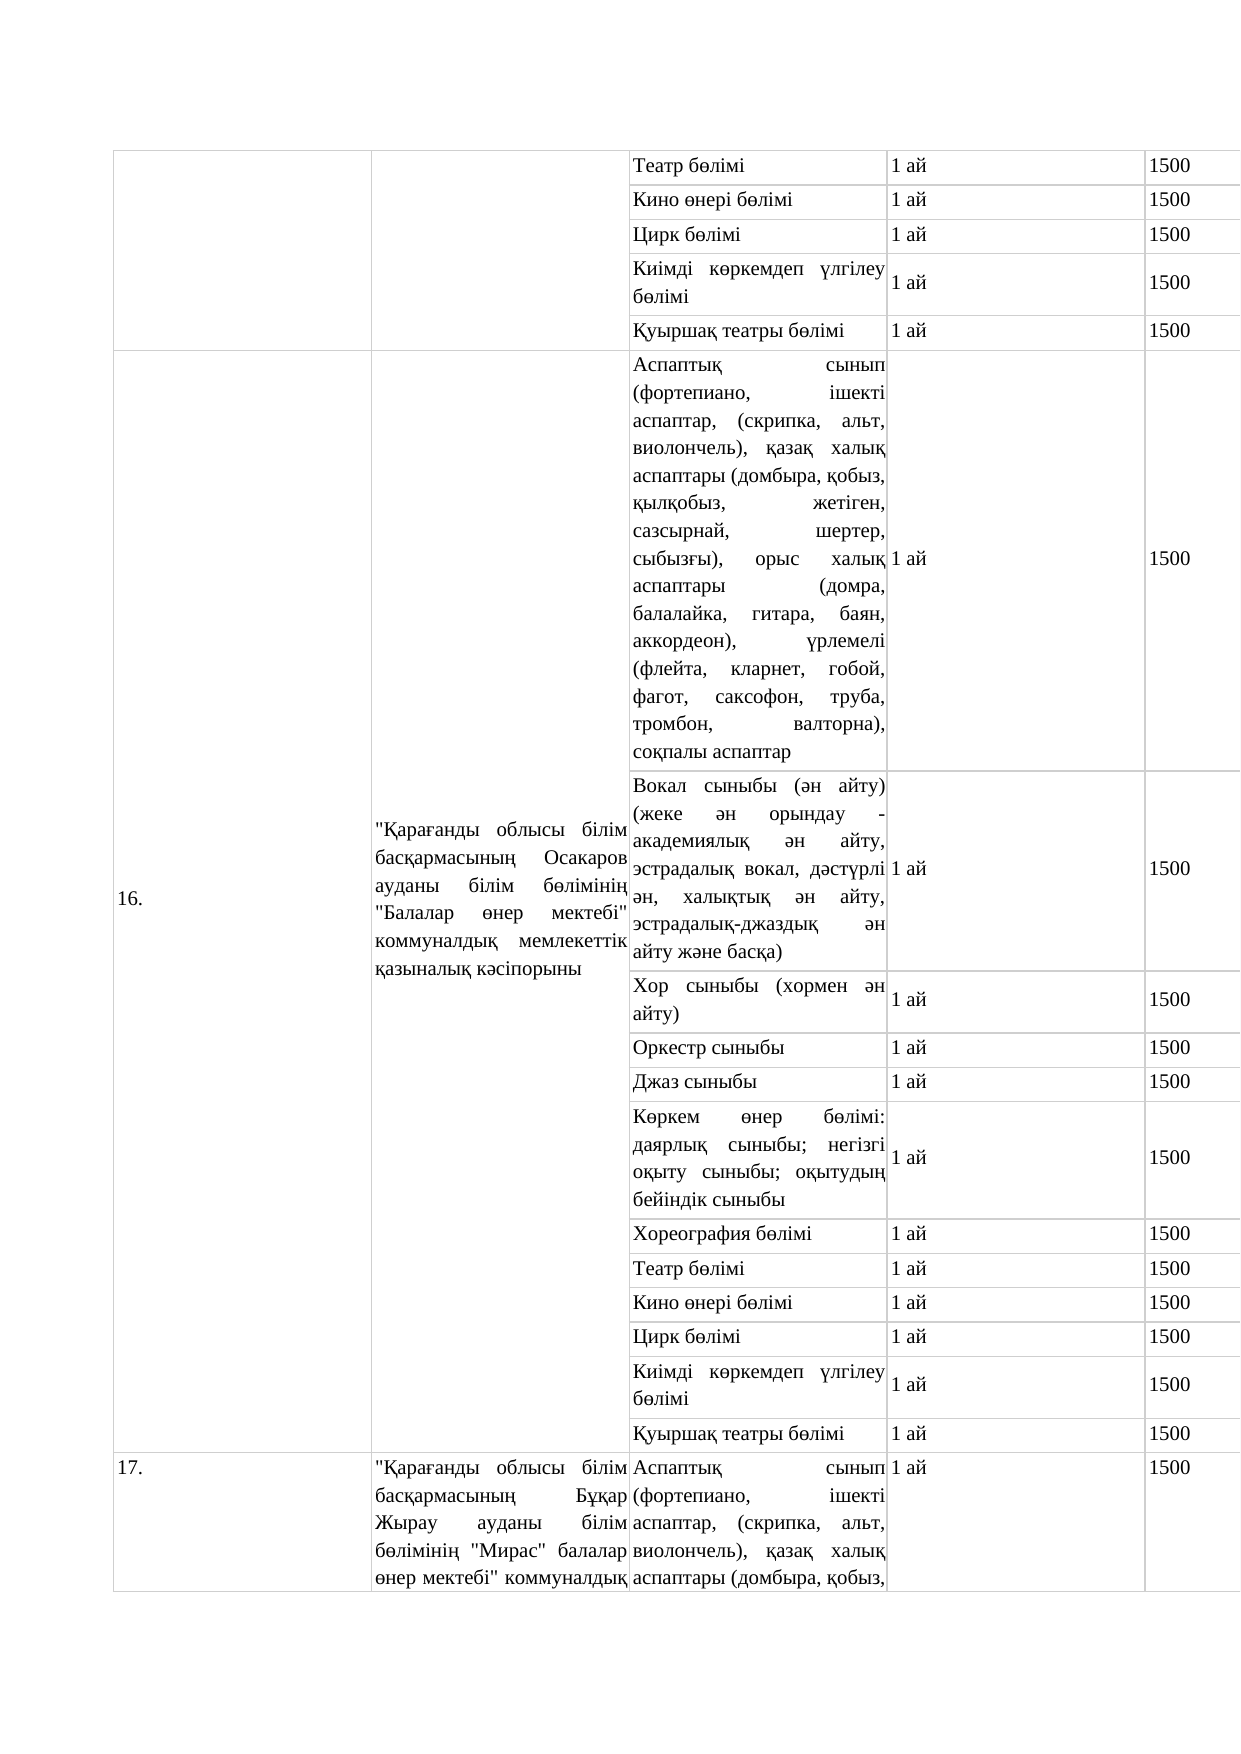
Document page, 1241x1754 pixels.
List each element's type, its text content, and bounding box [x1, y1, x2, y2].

table_cell Джаз сыныбы [630, 1068, 886, 1101]
table_cell Кино өнері бөлімі [630, 1288, 886, 1321]
table_cell 1 ай [888, 772, 1144, 970]
table_cell 1 ай [888, 186, 1144, 219]
table_cell Вокал сыныбы (ән айту) (жеке ән орындау - академиялық ән айту, эстрадалық вокал, дәстүрлі ән, халықтық ән айту, эстрадалық-джаздық ән айту және басқа) [630, 772, 886, 970]
table_cell 16. [114, 351, 371, 1452]
table_cell 1500 [1146, 220, 1240, 253]
table_cell Кино өнері бөлімі [630, 186, 886, 219]
table_cell 1 ай [888, 972, 1144, 1032]
table_cell 1 ай [888, 1357, 1144, 1418]
table_cell Цирк бөлімі [630, 1323, 886, 1356]
table_cell 1 ай [888, 1288, 1144, 1321]
table_cell 1500 [1146, 1419, 1240, 1452]
table_cell 1500 [1146, 1357, 1240, 1418]
table_cell 17. [114, 1453, 371, 1591]
table_cell 1 ай [888, 1220, 1144, 1253]
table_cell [630, 1453, 886, 1591]
table_cell 1500 [1146, 316, 1240, 349]
table_cell 1500 [1146, 1288, 1240, 1321]
table_cell 1500 [1146, 772, 1240, 970]
table_cell 1500 [1146, 151, 1240, 184]
table_cell Цирк бөлімі [630, 220, 886, 253]
table_cell 1 ай [888, 1323, 1144, 1356]
table_cell 1 ай [888, 1453, 1144, 1591]
table_cell 1500 [1146, 186, 1240, 219]
table_cell 1500 [1146, 351, 1240, 770]
table_cell 1 ай [888, 351, 1144, 770]
table_cell 1500 [1146, 254, 1240, 315]
table_cell 1 ай [888, 151, 1144, 184]
table_cell 1500 [1146, 1034, 1240, 1067]
table_cell 1 ай [888, 1034, 1144, 1067]
table_cell Қуыршақ театры бөлімі [630, 1419, 886, 1452]
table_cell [372, 1453, 629, 1591]
table_cell 1 ай [888, 220, 1144, 253]
table_cell 1500 [1146, 1323, 1240, 1356]
table_cell Театр бөлімі [630, 151, 886, 184]
table_cell 1 ай [888, 254, 1144, 315]
table_cell Киімді көркемдеп үлгілеу бөлімі [630, 1357, 886, 1418]
table_cell "Қарағанды облысы білім басқармасының Осакаров ауданы білім бөлімінің "Балалар өнер мектебі" коммуналдық мемлекеттік қазыналық кәсіпорыны [372, 351, 629, 1452]
table_cell 1500 [1146, 1254, 1240, 1287]
table_cell 1 ай [888, 1254, 1144, 1287]
table_cell 1 ай [888, 1419, 1144, 1452]
table_cell Хор сыныбы (хормен ән айту) [630, 972, 886, 1032]
table_cell 1 ай [888, 1102, 1144, 1218]
table_cell Оркестр сыныбы [630, 1034, 886, 1067]
table_cell 1500 [1146, 1068, 1240, 1101]
table_cell 1500 [1146, 1102, 1240, 1218]
table_cell Қуыршақ театры бөлімі [630, 316, 886, 349]
table_cell 1 ай [888, 316, 1144, 349]
table_cell 1500 [1146, 1453, 1240, 1591]
table_cell 1 ай [888, 1068, 1144, 1101]
table_cell Театр бөлімі [630, 1254, 886, 1287]
table_cell Көркем өнер бөлімі: даярлық сыныбы; негізгі оқыту сыныбы; оқытудың бейіндік сыныбы [630, 1102, 886, 1218]
table_cell Хореография бөлімі [630, 1220, 886, 1253]
table_cell 1500 [1146, 1220, 1240, 1253]
table_cell 1500 [1146, 972, 1240, 1032]
table_cell Киімді көркемдеп үлгілеу бөлімі [630, 254, 886, 315]
